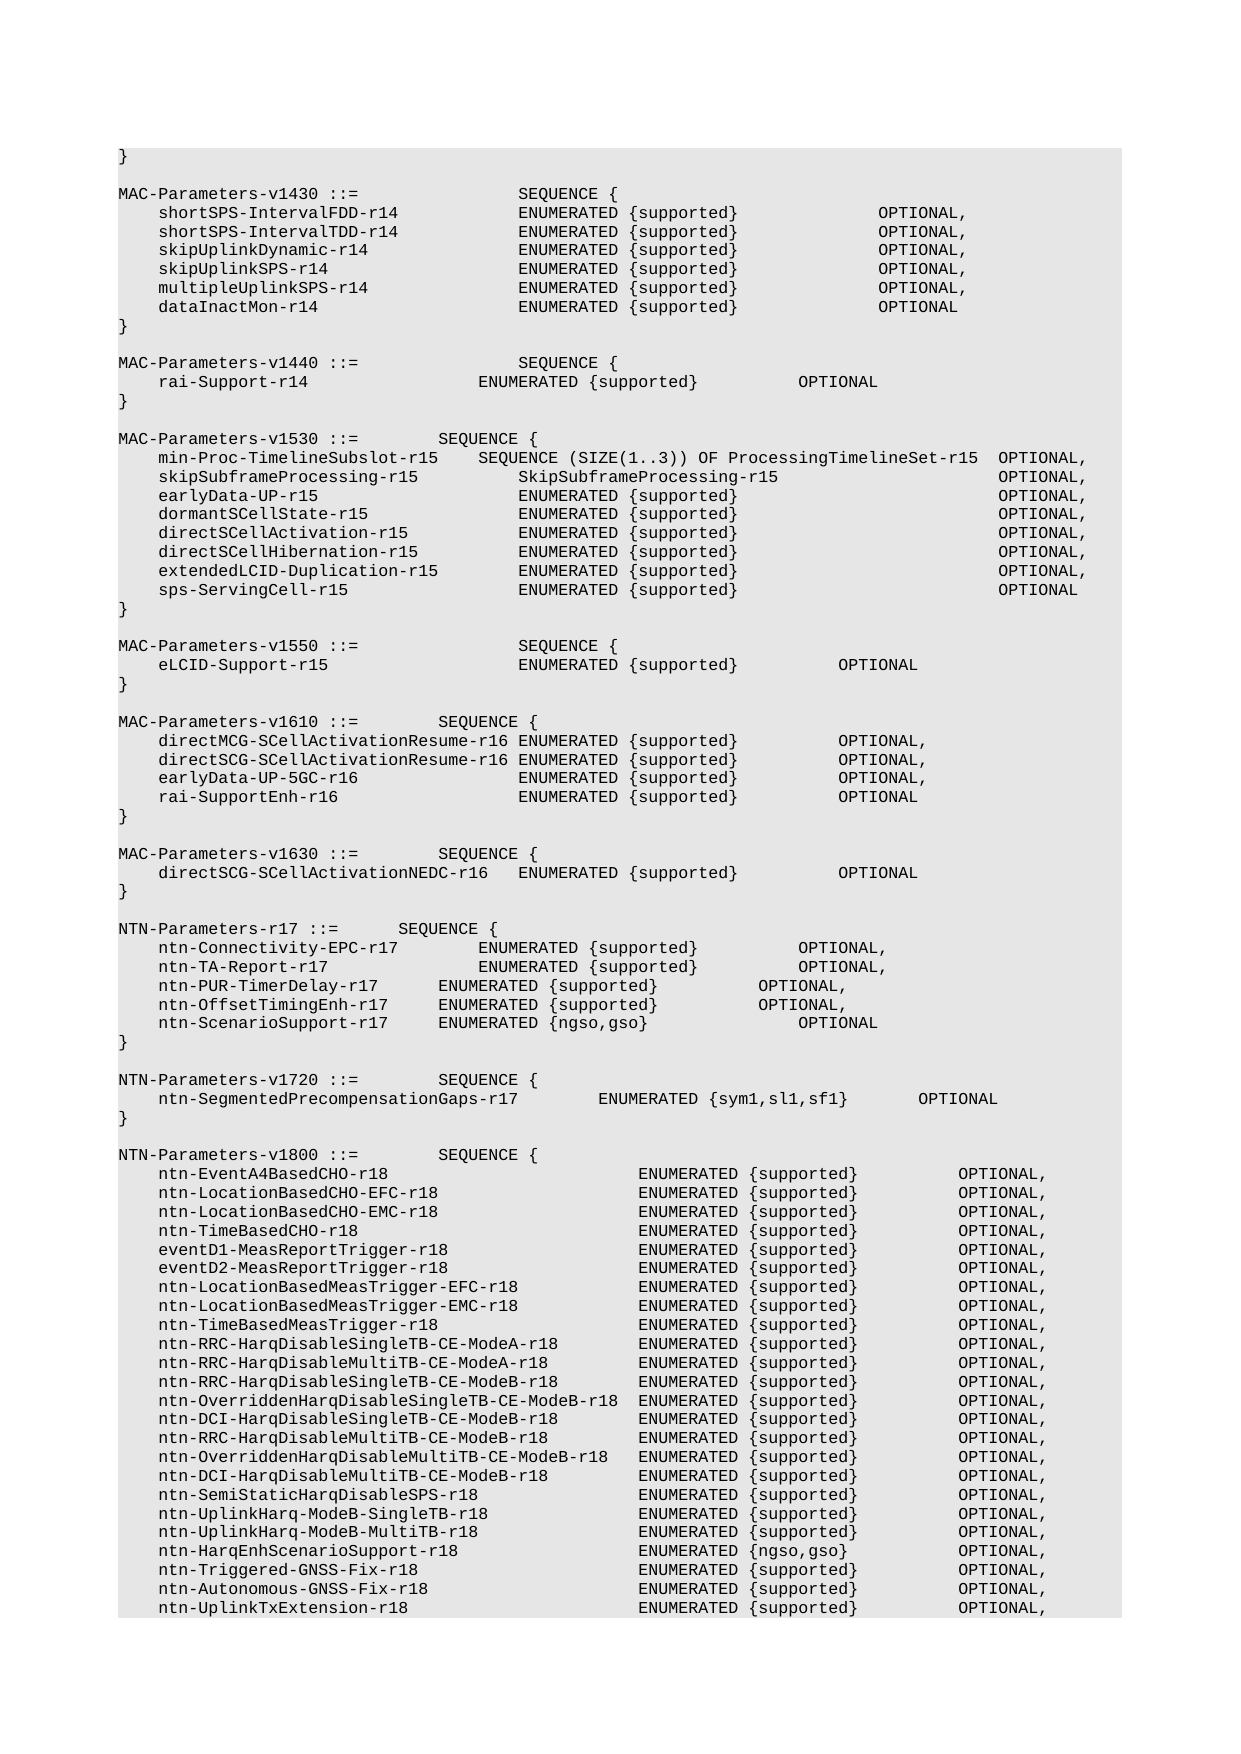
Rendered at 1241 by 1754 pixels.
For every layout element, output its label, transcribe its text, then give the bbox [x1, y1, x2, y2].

text multipleUplinkSPS-r14 ENUMERATED {supported} OPTIONAL, [118, 280, 1122, 298]
text ntn-PUR-TimerDelay-r17 ENUMERATED {supported} OPTIONAL, [118, 977, 1122, 996]
text MAC-Parameters-v1610 ::= SEQUENCE { [118, 713, 1122, 732]
text min-Proc-TimelineSubslot-r15 SEQUENCE (SIZE(1..3)) OF ProcessingTimelineSet-r15 OPTIONAL, [118, 449, 1122, 468]
text ntn-ScenarioSupport-r17 ENUMERATED {ngso,gso} OPTIONAL [118, 1015, 1122, 1034]
text ntn-TimeBasedCHO-r18 ENUMERATED {supported} OPTIONAL, [118, 1222, 1122, 1241]
text earlyData-UP-r15 ENUMERATED {supported} OPTIONAL, [118, 487, 1122, 506]
text eventD2-MeasReportTrigger-r18 ENUMERATED {supported} OPTIONAL, [118, 1260, 1122, 1279]
text } [118, 1034, 1122, 1053]
text ntn-RRC-HarqDisableSingleTB-CE-ModeB-r18 ENUMERATED {supported} OPTIONAL, [118, 1373, 1122, 1392]
text ntn-DCI-HarqDisableSingleTB-CE-ModeB-r18 ENUMERATED {supported} OPTIONAL, [118, 1411, 1122, 1430]
text ntn-SemiStaticHarqDisableSPS-r18 ENUMERATED {supported} OPTIONAL, [118, 1486, 1122, 1505]
text skipSubframeProcessing-r15 SkipSubframeProcessing-r15 OPTIONAL, [118, 468, 1122, 487]
text ntn-RRC-HarqDisableMultiTB-CE-ModeB-r18 ENUMERATED {supported} OPTIONAL, [118, 1430, 1122, 1449]
text ntn-UplinkTxExtension-r18 ENUMERATED {supported} OPTIONAL, [118, 1599, 1122, 1618]
text ntn-SegmentedPrecompensationGaps-r17 ENUMERATED {sym1,sl1,sf1} OPTIONAL [118, 1090, 1122, 1109]
text dataInactMon-r14 ENUMERATED {supported} OPTIONAL [118, 298, 1122, 317]
text MAC-Parameters-v1530 ::= SEQUENCE { [118, 431, 1122, 449]
text directSCellActivation-r15 ENUMERATED {supported} OPTIONAL, [118, 525, 1122, 544]
text ntn-RRC-HarqDisableSingleTB-CE-ModeA-r18 ENUMERATED {supported} OPTIONAL, [118, 1336, 1122, 1354]
text directSCG-SCellActivationResume-r16 ENUMERATED {supported} OPTIONAL, [118, 751, 1122, 770]
text ntn-OverriddenHarqDisableSingleTB-CE-ModeB-r18 ENUMERATED {supported} OPTIONAL, [118, 1392, 1122, 1411]
text ntn-TimeBasedMeasTrigger-r18 ENUMERATED {supported} OPTIONAL, [118, 1317, 1122, 1336]
text eventD1-MeasReportTrigger-r18 ENUMERATED {supported} OPTIONAL, [118, 1241, 1122, 1260]
text ntn-LocationBasedMeasTrigger-EMC-r18 ENUMERATED {supported} OPTIONAL, [118, 1298, 1122, 1317]
text dormantSCellState-r15 ENUMERATED {supported} OPTIONAL, [118, 506, 1122, 525]
text ntn-Triggered-GNSS-Fix-r18 ENUMERATED {supported} OPTIONAL, [118, 1562, 1122, 1581]
text ntn-TA-Report-r17 ENUMERATED {supported} OPTIONAL, [118, 958, 1122, 977]
text ntn-Connectivity-EPC-r17 ENUMERATED {supported} OPTIONAL, [118, 939, 1122, 958]
text ntn-UplinkHarq-ModeB-MultiTB-r18 ENUMERATED {supported} OPTIONAL, [118, 1524, 1122, 1543]
text ntn-RRC-HarqDisableMultiTB-CE-ModeA-r18 ENUMERATED {supported} OPTIONAL, [118, 1354, 1122, 1373]
text } [118, 393, 1122, 412]
text ntn-DCI-HarqDisableMultiTB-CE-ModeB-r18 ENUMERATED {supported} OPTIONAL, [118, 1467, 1122, 1486]
text shortSPS-IntervalTDD-r14 ENUMERATED {supported} OPTIONAL, [118, 223, 1122, 242]
text ntn-LocationBasedCHO-EMC-r18 ENUMERATED {supported} OPTIONAL, [118, 1203, 1122, 1222]
text } [118, 1109, 1122, 1128]
text sps-ServingCell-r15 ENUMERATED {supported} OPTIONAL [118, 581, 1122, 600]
text extendedLCID-Duplication-r15 ENUMERATED {supported} OPTIONAL, [118, 562, 1122, 581]
text ntn-OverriddenHarqDisableMultiTB-CE-ModeB-r18 ENUMERATED {supported} OPTIONAL, [118, 1449, 1122, 1467]
text MAC-Parameters-v1630 ::= SEQUENCE { [118, 845, 1122, 864]
text } [118, 808, 1122, 826]
text rai-Support-r14 ENUMERATED {supported} OPTIONAL [118, 374, 1122, 393]
text directSCG-SCellActivationNEDC-r16 ENUMERATED {supported} OPTIONAL [118, 864, 1122, 883]
text shortSPS-IntervalFDD-r14 ENUMERATED {supported} OPTIONAL, [118, 204, 1122, 223]
text ntn-LocationBasedCHO-EFC-r18 ENUMERATED {supported} OPTIONAL, [118, 1185, 1122, 1203]
text } [118, 148, 1122, 167]
text rai-SupportEnh-r16 ENUMERATED {supported} OPTIONAL [118, 789, 1122, 808]
text skipUplinkSPS-r14 ENUMERATED {supported} OPTIONAL, [118, 261, 1122, 280]
text ntn-OffsetTimingEnh-r17 ENUMERATED {supported} OPTIONAL, [118, 996, 1122, 1015]
text ntn-LocationBasedMeasTrigger-EFC-r18 ENUMERATED {supported} OPTIONAL, [118, 1279, 1122, 1298]
text ntn-EventA4BasedCHO-r18 ENUMERATED {supported} OPTIONAL, [118, 1166, 1122, 1185]
text NTN-Parameters-v1720 ::= SEQUENCE { [118, 1072, 1122, 1090]
text NTN-Parameters-v1800 ::= SEQUENCE { [118, 1147, 1122, 1166]
text directSCellHibernation-r15 ENUMERATED {supported} OPTIONAL, [118, 544, 1122, 562]
text ntn-UplinkHarq-ModeB-SingleTB-r18 ENUMERATED {supported} OPTIONAL, [118, 1505, 1122, 1524]
text NTN-Parameters-r17 ::= SEQUENCE { [118, 921, 1122, 939]
text MAC-Parameters-v1440 ::= SEQUENCE { [118, 355, 1122, 374]
text } [118, 600, 1122, 619]
text ntn-HarqEnhScenarioSupport-r18 ENUMERATED {ngso,gso} OPTIONAL, [118, 1543, 1122, 1562]
text } [118, 883, 1122, 902]
text } [118, 676, 1122, 694]
text MAC-Parameters-v1550 ::= SEQUENCE { [118, 638, 1122, 657]
text eLCID-Support-r15 ENUMERATED {supported} OPTIONAL [118, 657, 1122, 676]
text skipUplinkDynamic-r14 ENUMERATED {supported} OPTIONAL, [118, 242, 1122, 261]
text } [118, 317, 1122, 336]
text MAC-Parameters-v1430 ::= SEQUENCE { [118, 185, 1122, 204]
text ntn-Autonomous-GNSS-Fix-r18 ENUMERATED {supported} OPTIONAL, [118, 1581, 1122, 1599]
text earlyData-UP-5GC-r16 ENUMERATED {supported} OPTIONAL, [118, 770, 1122, 789]
text directMCG-SCellActivationResume-r16 ENUMERATED {supported} OPTIONAL, [118, 732, 1122, 751]
